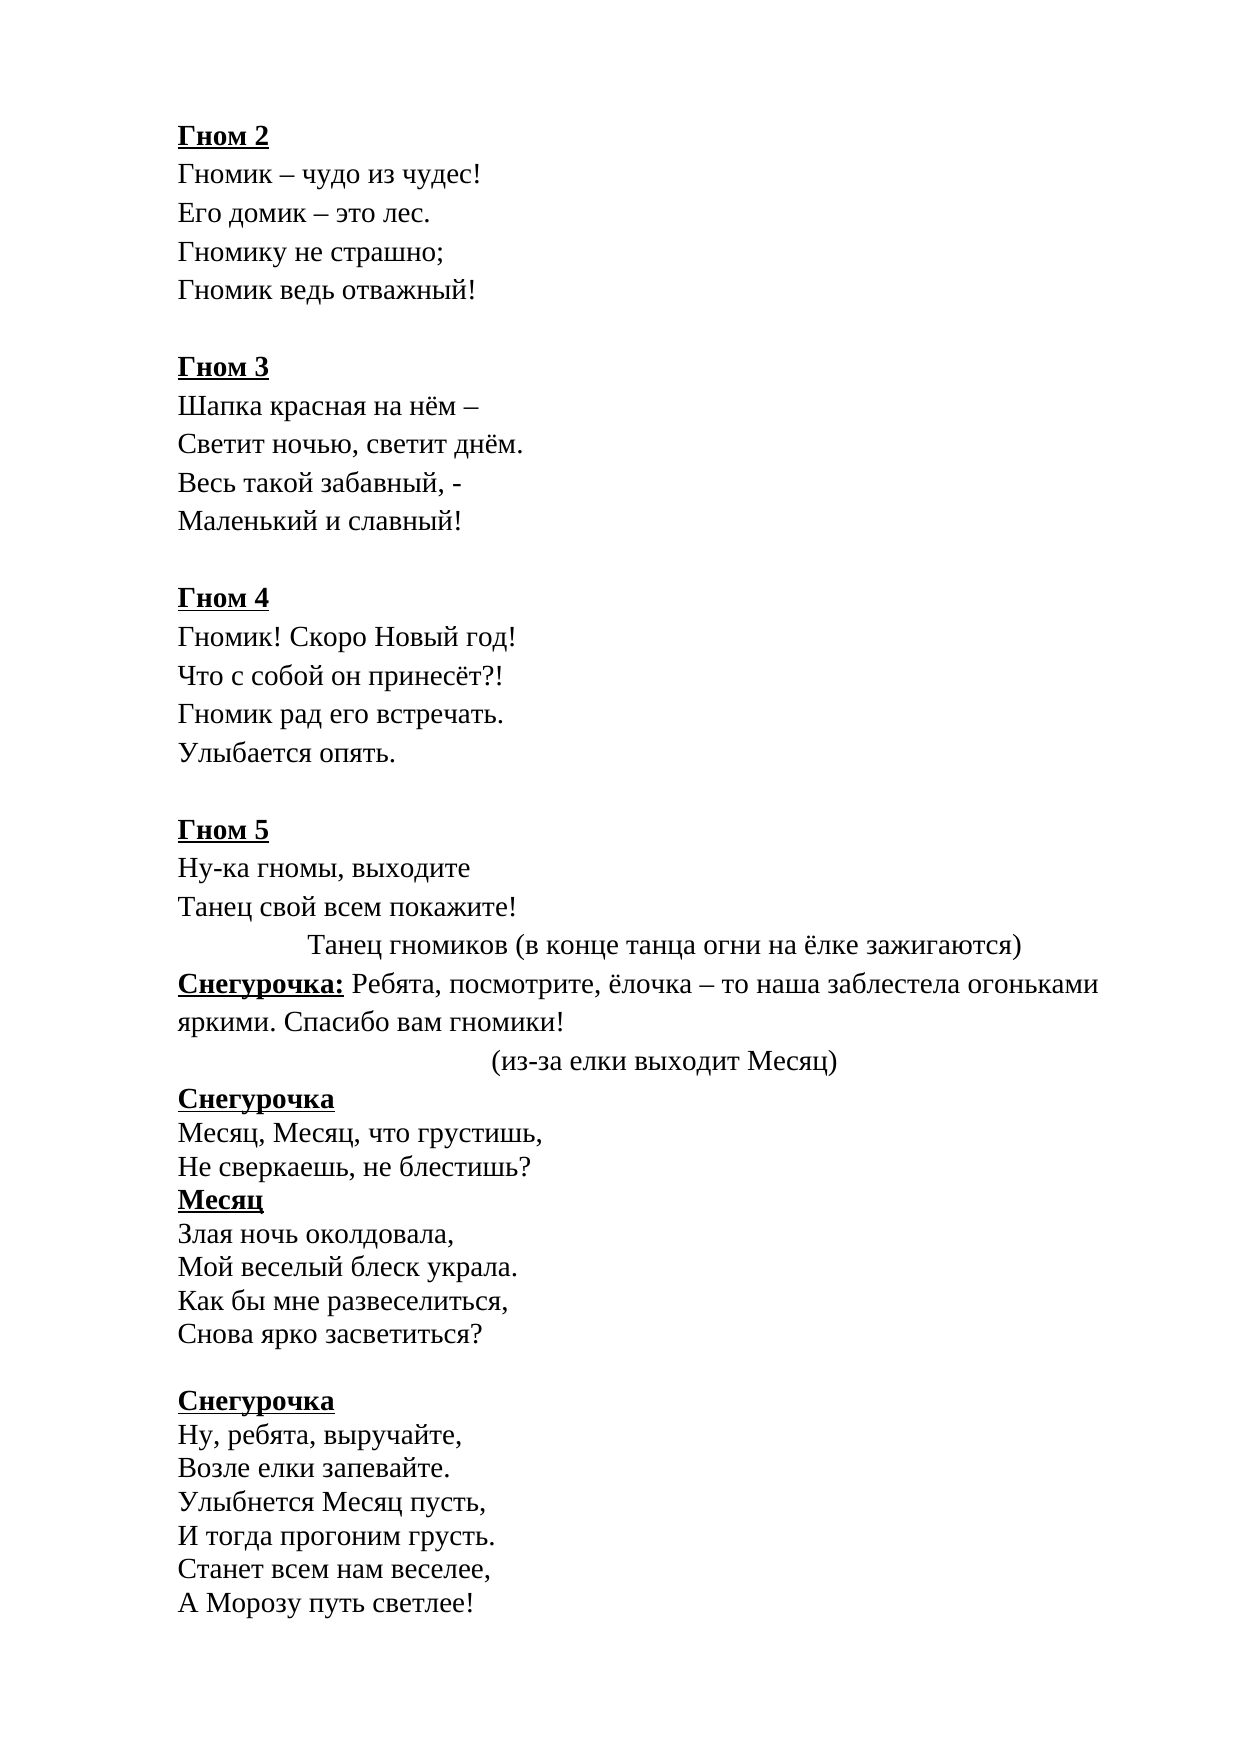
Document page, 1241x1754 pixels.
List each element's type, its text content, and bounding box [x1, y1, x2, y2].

text Гномик ведь отважный! [177, 272, 1152, 306]
text Улыбается опять. [177, 735, 1152, 768]
text Шапка красная на нём – [177, 388, 1152, 421]
text Танец гномиков (в конце танца огни на ёлке зажигаются) [177, 927, 1152, 961]
text Его домик – это лес. [177, 195, 1152, 229]
text Снова ярко засветиться? [177, 1316, 1152, 1350]
text Гномик рад его встречать. [177, 696, 1152, 730]
text Гном 2 [177, 118, 1152, 152]
text Гномик! Скоро Новый год! [177, 619, 1152, 653]
text Злая ночь околдовала, [177, 1216, 1152, 1249]
text (из-за елки выходит Месяц) [177, 1043, 1152, 1077]
text Гном 3 [177, 349, 1152, 383]
text Как бы мне развеселиться, [177, 1283, 1152, 1316]
text Возле елки запевайте. [177, 1451, 1152, 1484]
text Улыбнется Месяц пусть, [177, 1484, 1152, 1518]
text Гномику не страшно; [177, 234, 1152, 267]
text Что с собой он принесёт?! [177, 658, 1152, 691]
text Гномик – чудо из чудес! [177, 157, 1152, 190]
text Месяц, Месяц, что грустишь, [177, 1115, 1152, 1149]
text И тогда прогоним грусть. [177, 1518, 1152, 1551]
text Станет всем нам веселее, [177, 1551, 1152, 1585]
text Гном 5 [177, 812, 1152, 845]
text А Морозу путь светлее! [177, 1585, 1152, 1618]
text Ну, ребята, выручайте, [177, 1417, 1152, 1451]
text Снегурочка [177, 1383, 1152, 1417]
text Весь такой забавный, - [177, 465, 1152, 498]
text Снегурочка [177, 1082, 1152, 1115]
text Гном 4 [177, 581, 1152, 614]
text Танец свой всем покажите! [177, 889, 1152, 922]
text Снегурочка: Ребята, посмотрите, ёлочка – то наша заблестела огоньками яркими. Спасибо вам гномики! [177, 966, 1152, 1038]
text Маленький и славный! [177, 503, 1152, 537]
text Месяц [177, 1182, 1152, 1216]
text Ну-ка гномы, выходите [177, 850, 1152, 884]
text Светит ночью, светит днём. [177, 426, 1152, 460]
text Мой веселый блеск украла. [177, 1249, 1152, 1283]
text Не сверкаешь, не блестишь? [177, 1149, 1152, 1182]
